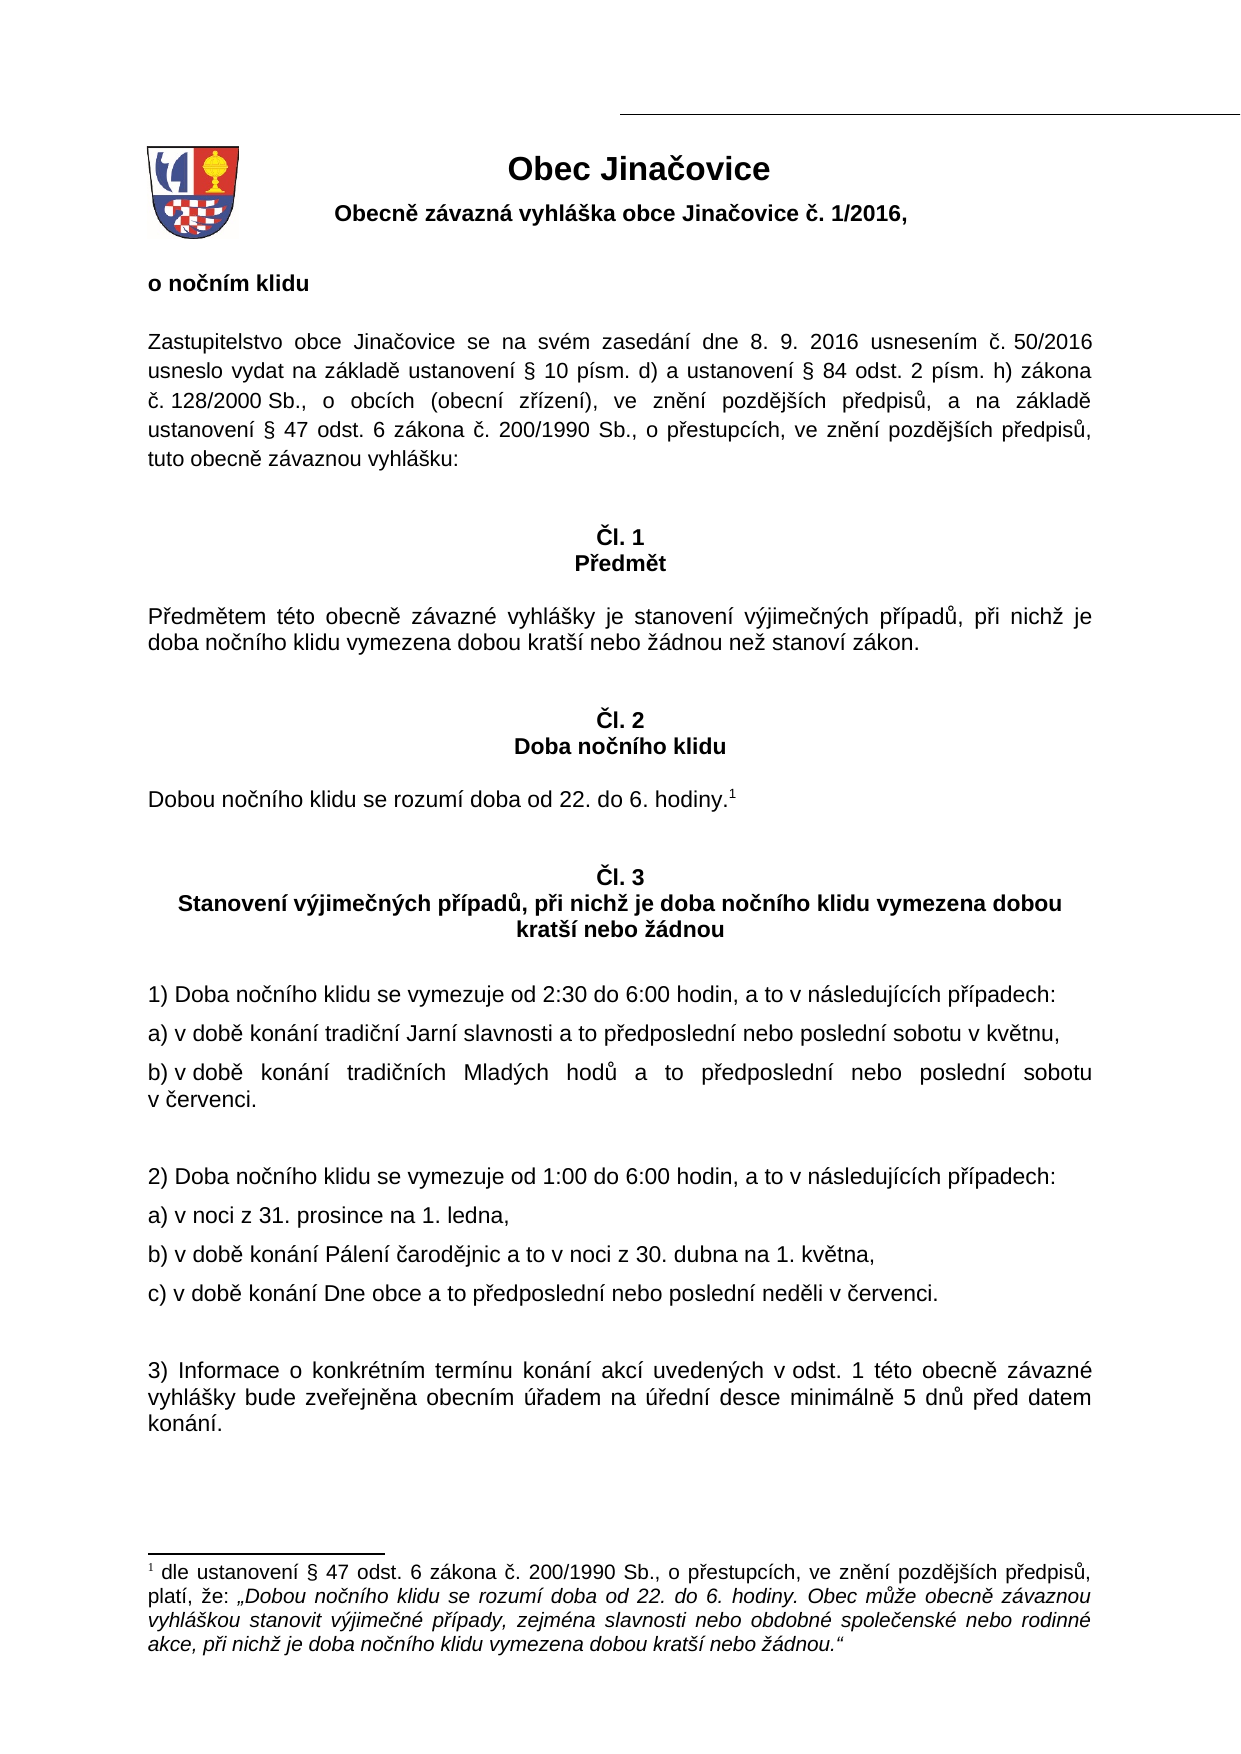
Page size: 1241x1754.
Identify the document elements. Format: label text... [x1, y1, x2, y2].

text Čl. 1 [148, 524, 1093, 550]
text b) v době konání Pálení čarodějnic a to v noci z 30. dubna na 1. května, [148, 1241, 1093, 1267]
text Čl. 3 [148, 863, 1093, 890]
text 1) Doba nočního klidu se vymezuje od 2:30 do 6:00 hodin, a to v následujících případech: [148, 981, 1093, 1008]
picture [146, 146, 239, 239]
text Obec Jinačovice [369, 147, 1093, 188]
text o nočním klidu [148, 268, 1093, 297]
text c) v době konání Dne obce a to předposlední nebo poslední neděli v červenci. [148, 1280, 1093, 1306]
text 2) Doba nočního klidu se vymezuje od 1:00 do 6:00 hodin, a to v následujících případech: [148, 1163, 1093, 1189]
text Dobou nočního klidu se rozumí doba od 22. do 6. hodiny. [148, 786, 1093, 812]
text b) v době konání tradičních Mladých hodů a to předposlední nebo poslední sobotu v červenci. [148, 1059, 1093, 1112]
text 3) Informace o konkrétním termínu konání akcí uvedených v odst. 1 této obecně závazné vyhlášky bude zveřejněna obecním úřadem na úřední desce minimálně 5 dnů před datem konání. [148, 1357, 1093, 1437]
text a) v noci z 31. prosince na 1. ledna, [148, 1202, 1093, 1228]
text Předmětem této obecně závazné vyhlášky je stanovení výjimečných případů, při nichž je doba nočního klidu vymezena dobou kratší nebo žádnou než stanoví zákon. [148, 603, 1093, 655]
text Obecně závazná vyhláška obce Jinačovice č. 1/2016, [239, 188, 1093, 230]
text a) v době konání tradiční Jarní slavnosti a to předposlední nebo poslední sobotu v květnu, [148, 1020, 1093, 1047]
text Doba nočního klidu [148, 733, 1093, 759]
text Zastupitelstvo obce Jinačovice se na svém zasedání dne 8. 9. 2016 usnesením č. 50/2016 usneslo vydat na základě ustanovení § 10 písm. d) a ustanovení § 84 odst. 2 písm. h) zákona č. 128/2000 Sb., o obcích (obecní zřízení), ve znění pozdějších předpisů, a na základě ustanovení § 47 odst. 6 zákona č. 200/1990 Sb., o přestupcích, ve znění pozdějších předpisů, tuto obecně závaznou vyhlášku: [148, 326, 1093, 472]
text Stanovení výjimečných případů, při nichž je doba nočního klidu vymezena dobou kratší nebo žádnou [148, 890, 1093, 943]
text Čl. 2 [148, 707, 1093, 733]
text Předmět [148, 550, 1093, 576]
